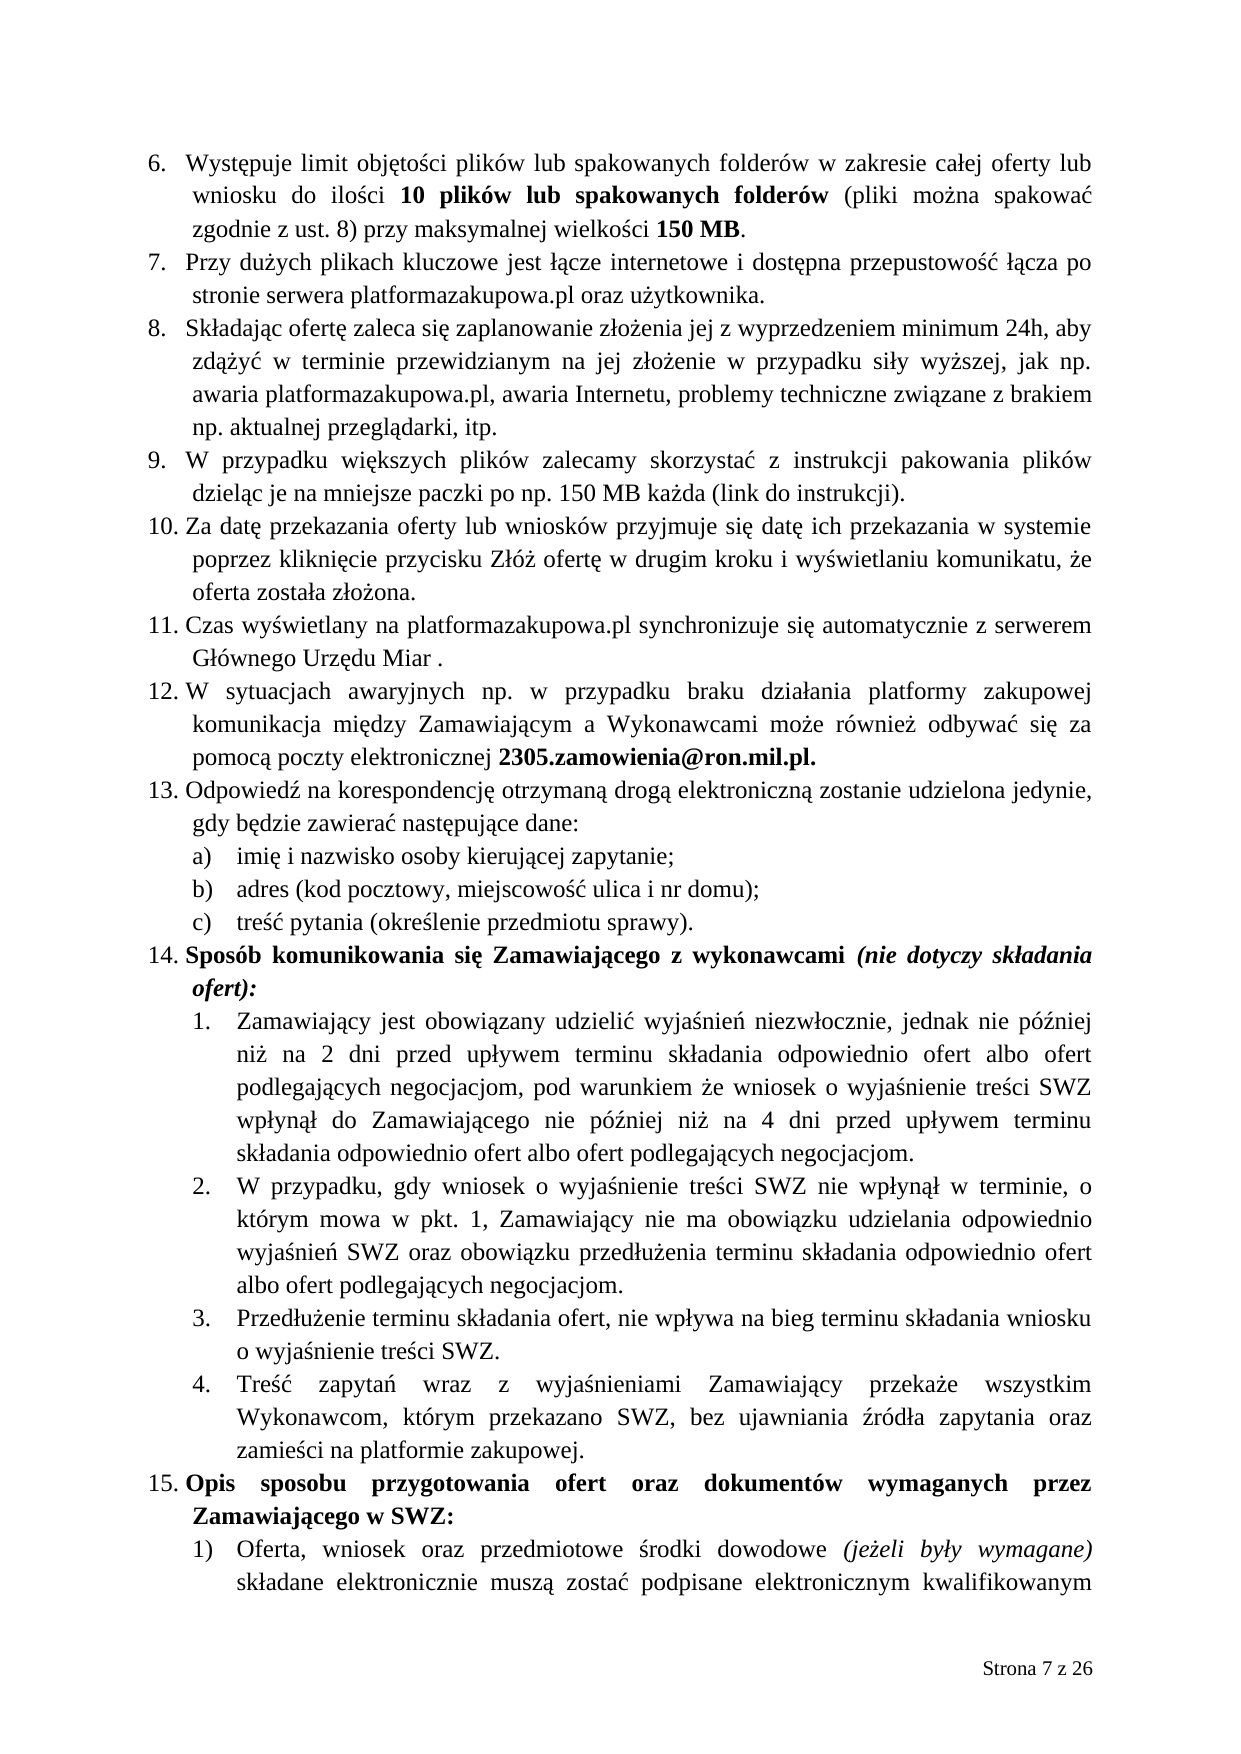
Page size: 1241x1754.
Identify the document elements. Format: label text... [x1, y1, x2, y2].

list W sytuacjach awaryjnych np. w przypadku braku działania platformy zakupowej komunikacja między Zamawiającym a Wykonawcami może również odbywać się za pomocą poczty elektronicznej 2305.zamowienia@ron.mil.pl. [148, 676, 1093, 771]
list Przedłużenie terminu składania ofert, nie wpływa na bieg terminu składania wniosku o wyjaśnienie treści SWZ. [192, 1303, 1093, 1365]
list Występuje limit objętości plików lub spakowanych folderów w zakresie całej oferty lub wniosku do ilości 10 plików lub spakowanych folderów (pliki można spakować zgodnie z ust. 8) przy maksymalnej wielkości 150 MB. [148, 148, 1093, 242]
list W przypadku, gdy wniosek o wyjaśnienie treści SWZ nie wpłynął w terminie, o którym mowa w pkt. 1, Zamawiający nie ma obowiązku udzielania odpowiednio wyjaśnień SWZ oraz obowiązku przedłużenia terminu składania odpowiednio ofert albo ofert podlegających negocjacjom. [192, 1171, 1093, 1299]
list Przy dużych plikach kluczowe jest łącze internetowe i dostępna przepustowość łącza po stronie serwera platformazakupowa.pl oraz użytkownika. [148, 247, 1093, 308]
list treść pytania (określenie przedmiotu sprawy). [192, 907, 1093, 936]
list Opis sposobu przygotowania ofert oraz dokumentów wymaganych przez Zamawiającego w SWZ: [148, 1468, 1093, 1530]
list adres (kod pocztowy, miejscowość ulica i nr domu); [192, 874, 1093, 903]
list W przypadku większych plików zalecamy skorzystać z instrukcji pakowania plików dzieląc je na mniejsze paczki po np. 150 MB każda (link do instrukcji). [148, 445, 1093, 507]
list Odpowiedź na korespondencję otrzymaną drogą elektroniczną zostanie udzielona jedynie, gdy będzie zawierać następujące dane: [148, 775, 1093, 837]
list Czas wyświetlany na platformazakupowa.pl synchronizuje się automatycznie z serwerem Głównego Urzędu Miar . [148, 610, 1093, 672]
list Za datę przekazania oferty lub wniosków przyjmuje się datę ich przekazania w systemie poprzez kliknięcie przycisku Złóż ofertę w drugim kroku i wyświetlaniu komunikatu, że oferta została złożona. [148, 511, 1093, 606]
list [192, 1534, 1093, 1596]
list Treść zapytań wraz z wyjaśnieniami Zamawiający przekaże wszystkim Wykonawcom, którym przekazano SWZ, bez ujawniania źródła zapytania oraz zamieści na platformie zakupowej. [192, 1369, 1093, 1464]
list Zamawiający jest obowiązany udzielić wyjaśnień niezwłocznie, jednak nie później niż na 2 dni przed upływem terminu składania odpowiednio ofert albo ofert podlegających negocjacjom, pod warunkiem że wniosek o wyjaśnienie treści SWZ wpłynął do Zamawiającego nie później niż na 4 dni przed upływem terminu składania odpowiednio ofert albo ofert podlegających negocjacjom. [192, 1006, 1093, 1167]
list Sposób komunikowania się Zamawiającego z wykonawcami (nie dotyczy składania ofert): [148, 940, 1093, 1002]
list imię i nazwisko osoby kierującej zapytanie; [192, 841, 1093, 870]
list Składając ofertę zaleca się zaplanowanie złożenia jej z wyprzedzeniem minimum 24h, aby zdążyć w terminie przewidzianym na jej złożenie w przypadku siły wyższej, jak np. awaria platformazakupowa.pl, awaria Internetu, problemy techniczne związane z brakiem np. aktualnej przeglądarki, itp. [148, 313, 1093, 441]
